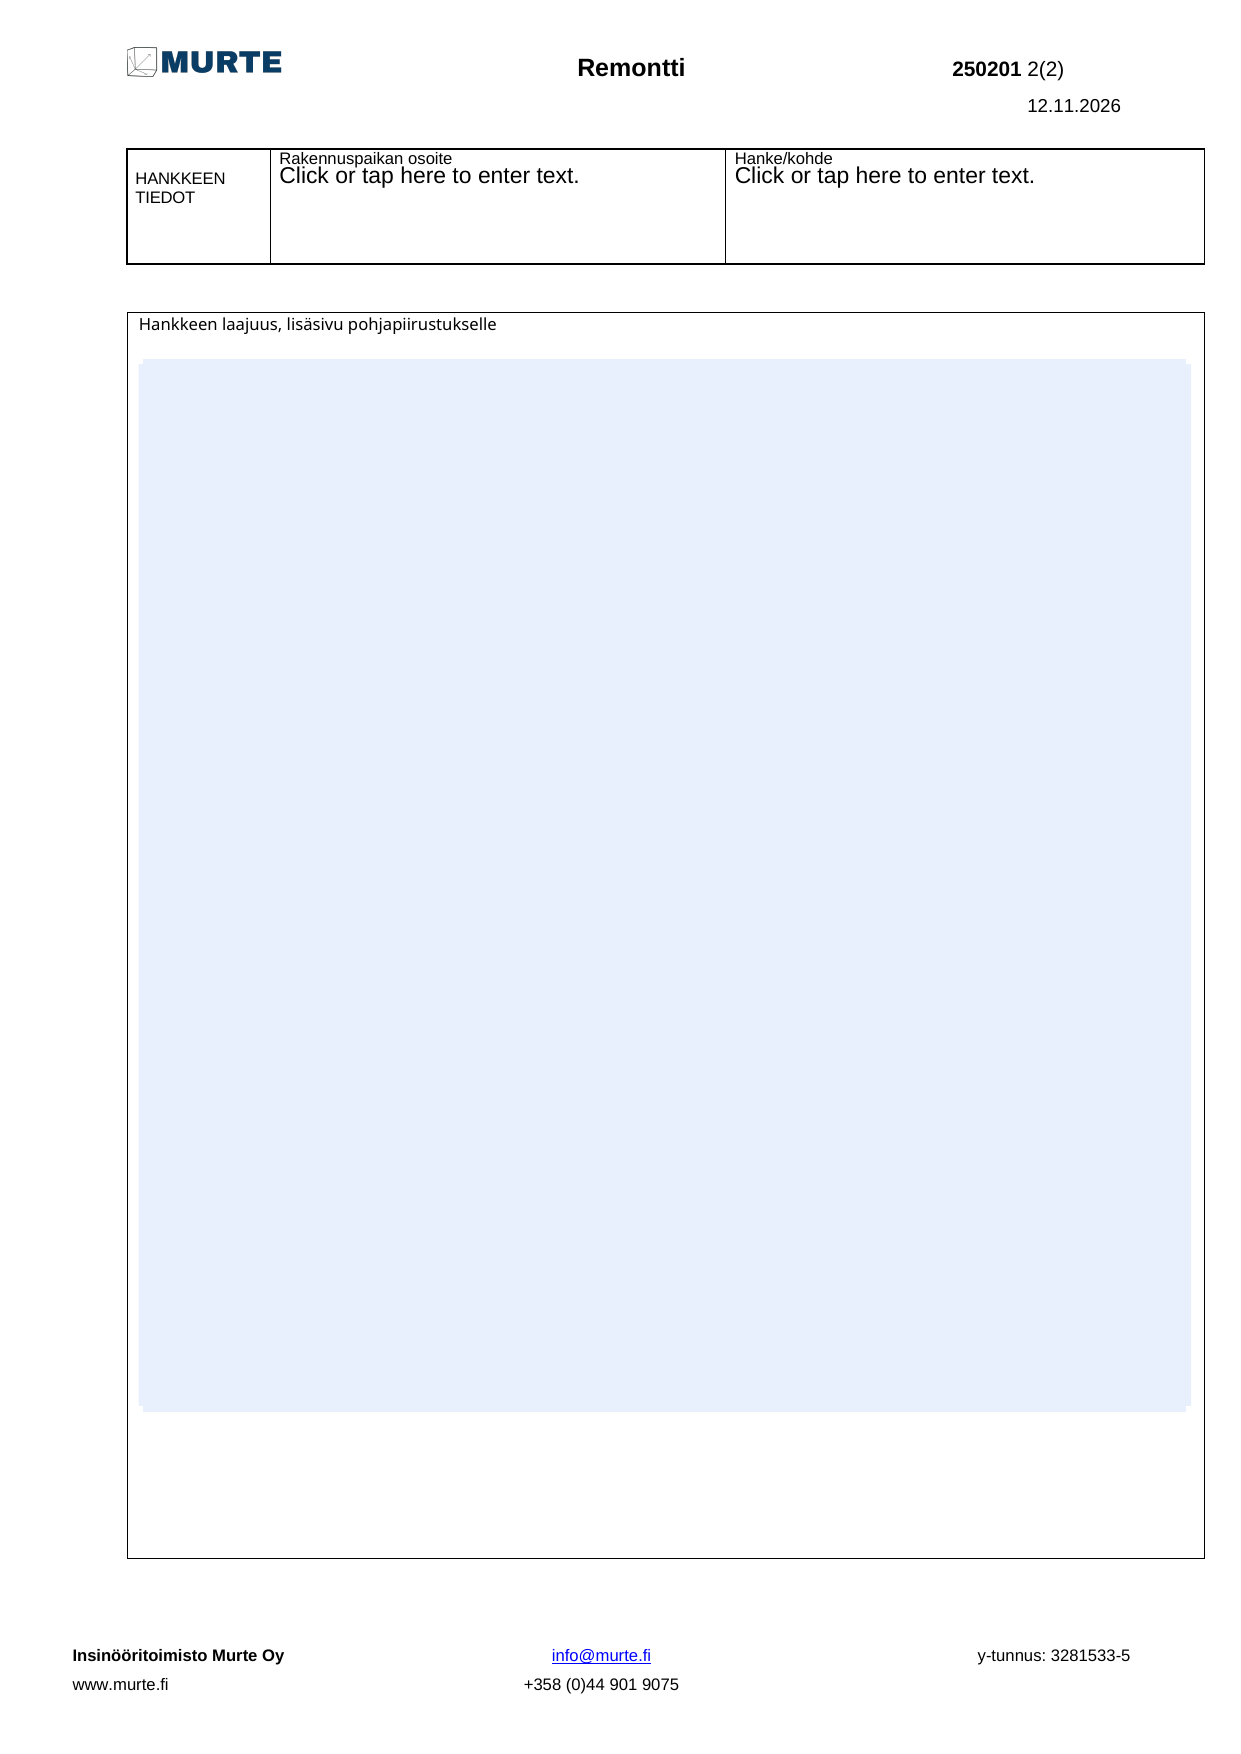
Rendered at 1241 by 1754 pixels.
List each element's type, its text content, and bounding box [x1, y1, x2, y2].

table_header Hanke/kohde [726, 150, 1204, 263]
picture [127, 47, 282, 77]
table_header Hankkeen laajuus, lisäsivu pohjapiirustukselle [128, 313, 1204, 1558]
table_header HANKKEEN TIEDOT [128, 150, 270, 263]
picture [138, 359, 1192, 1412]
table_header Rakennuspaikan osoite [271, 150, 725, 263]
